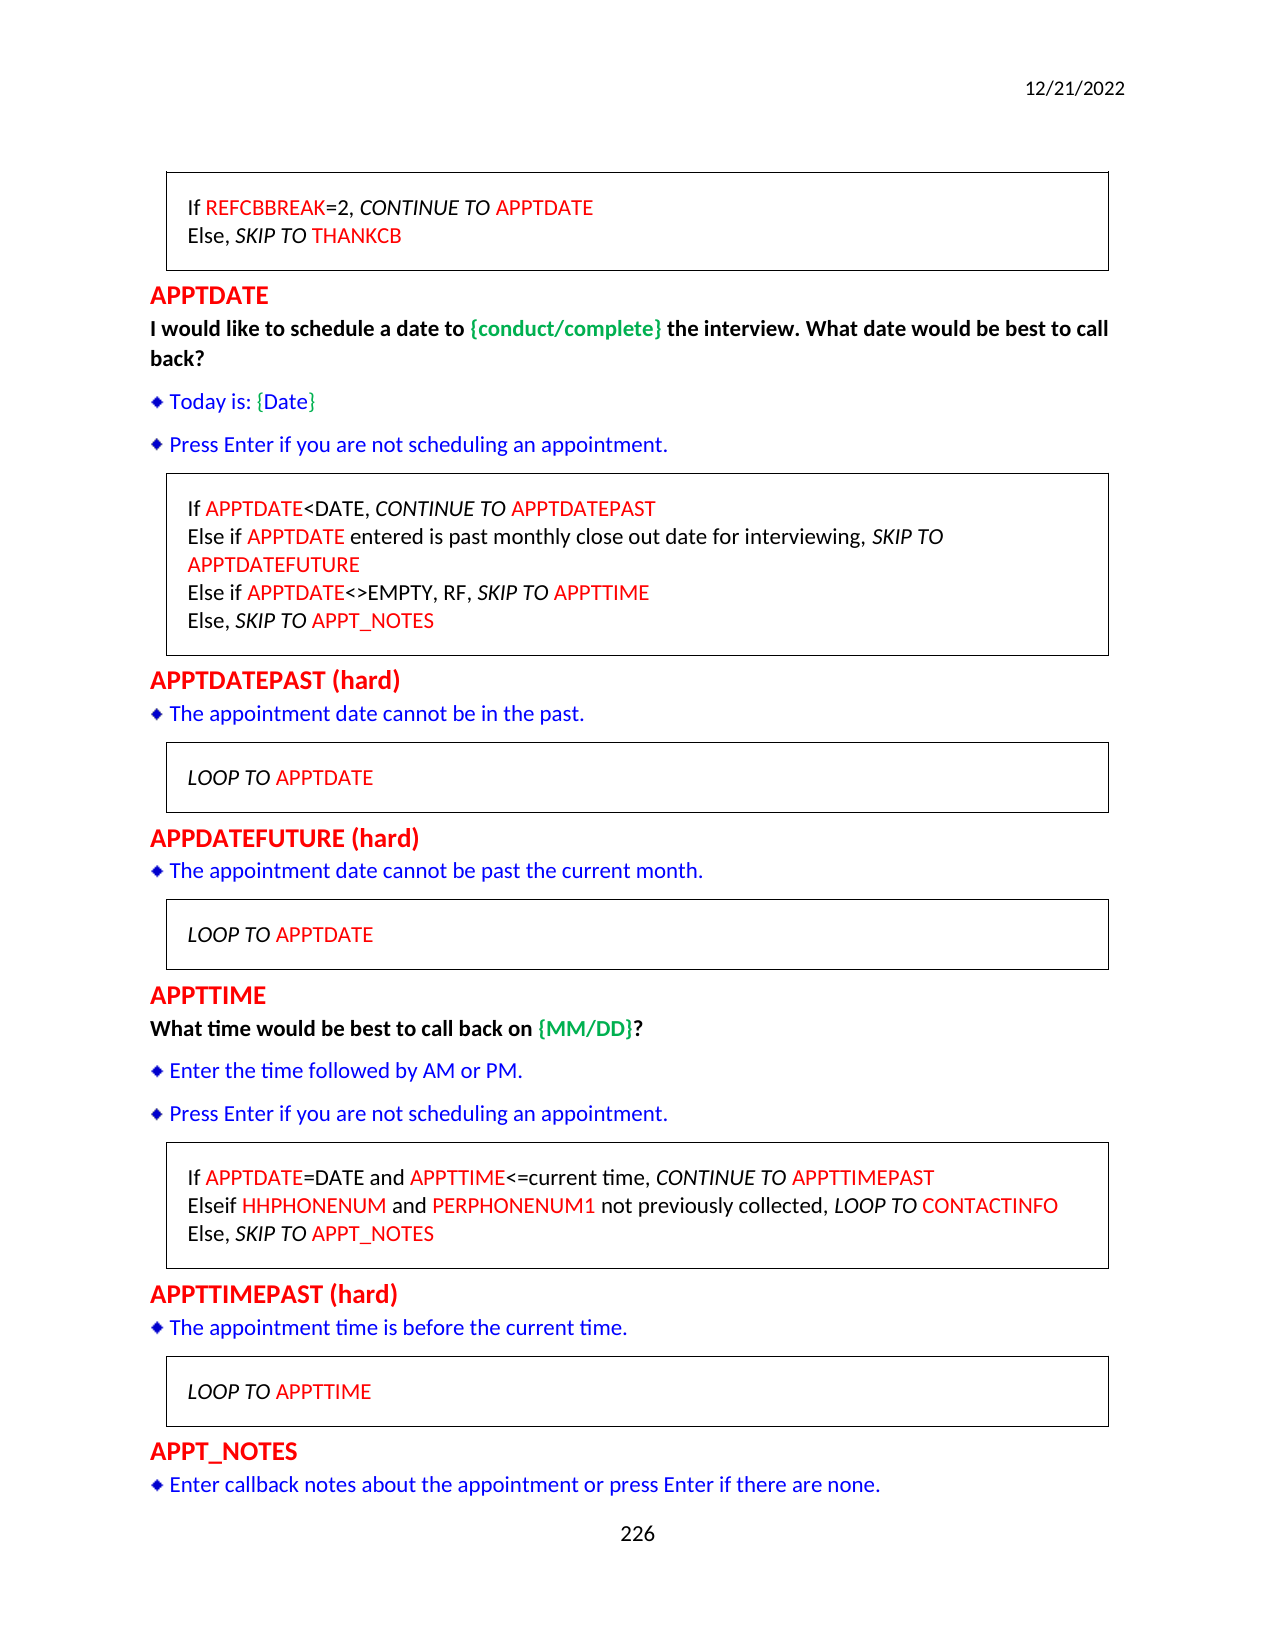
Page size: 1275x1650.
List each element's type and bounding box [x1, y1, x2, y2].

picture [150, 1107, 164, 1122]
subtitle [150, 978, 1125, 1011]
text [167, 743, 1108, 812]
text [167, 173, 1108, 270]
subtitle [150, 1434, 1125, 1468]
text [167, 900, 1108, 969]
picture [150, 1065, 164, 1079]
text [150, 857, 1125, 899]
picture [150, 707, 164, 722]
picture [150, 864, 164, 879]
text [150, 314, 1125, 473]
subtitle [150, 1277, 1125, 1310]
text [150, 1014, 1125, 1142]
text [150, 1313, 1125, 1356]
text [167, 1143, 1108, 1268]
picture [150, 1478, 164, 1493]
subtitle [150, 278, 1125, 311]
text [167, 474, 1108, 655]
picture [150, 437, 164, 452]
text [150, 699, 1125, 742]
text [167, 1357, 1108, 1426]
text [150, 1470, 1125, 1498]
picture [150, 395, 164, 410]
picture [150, 1321, 164, 1336]
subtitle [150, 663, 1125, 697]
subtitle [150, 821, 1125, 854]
